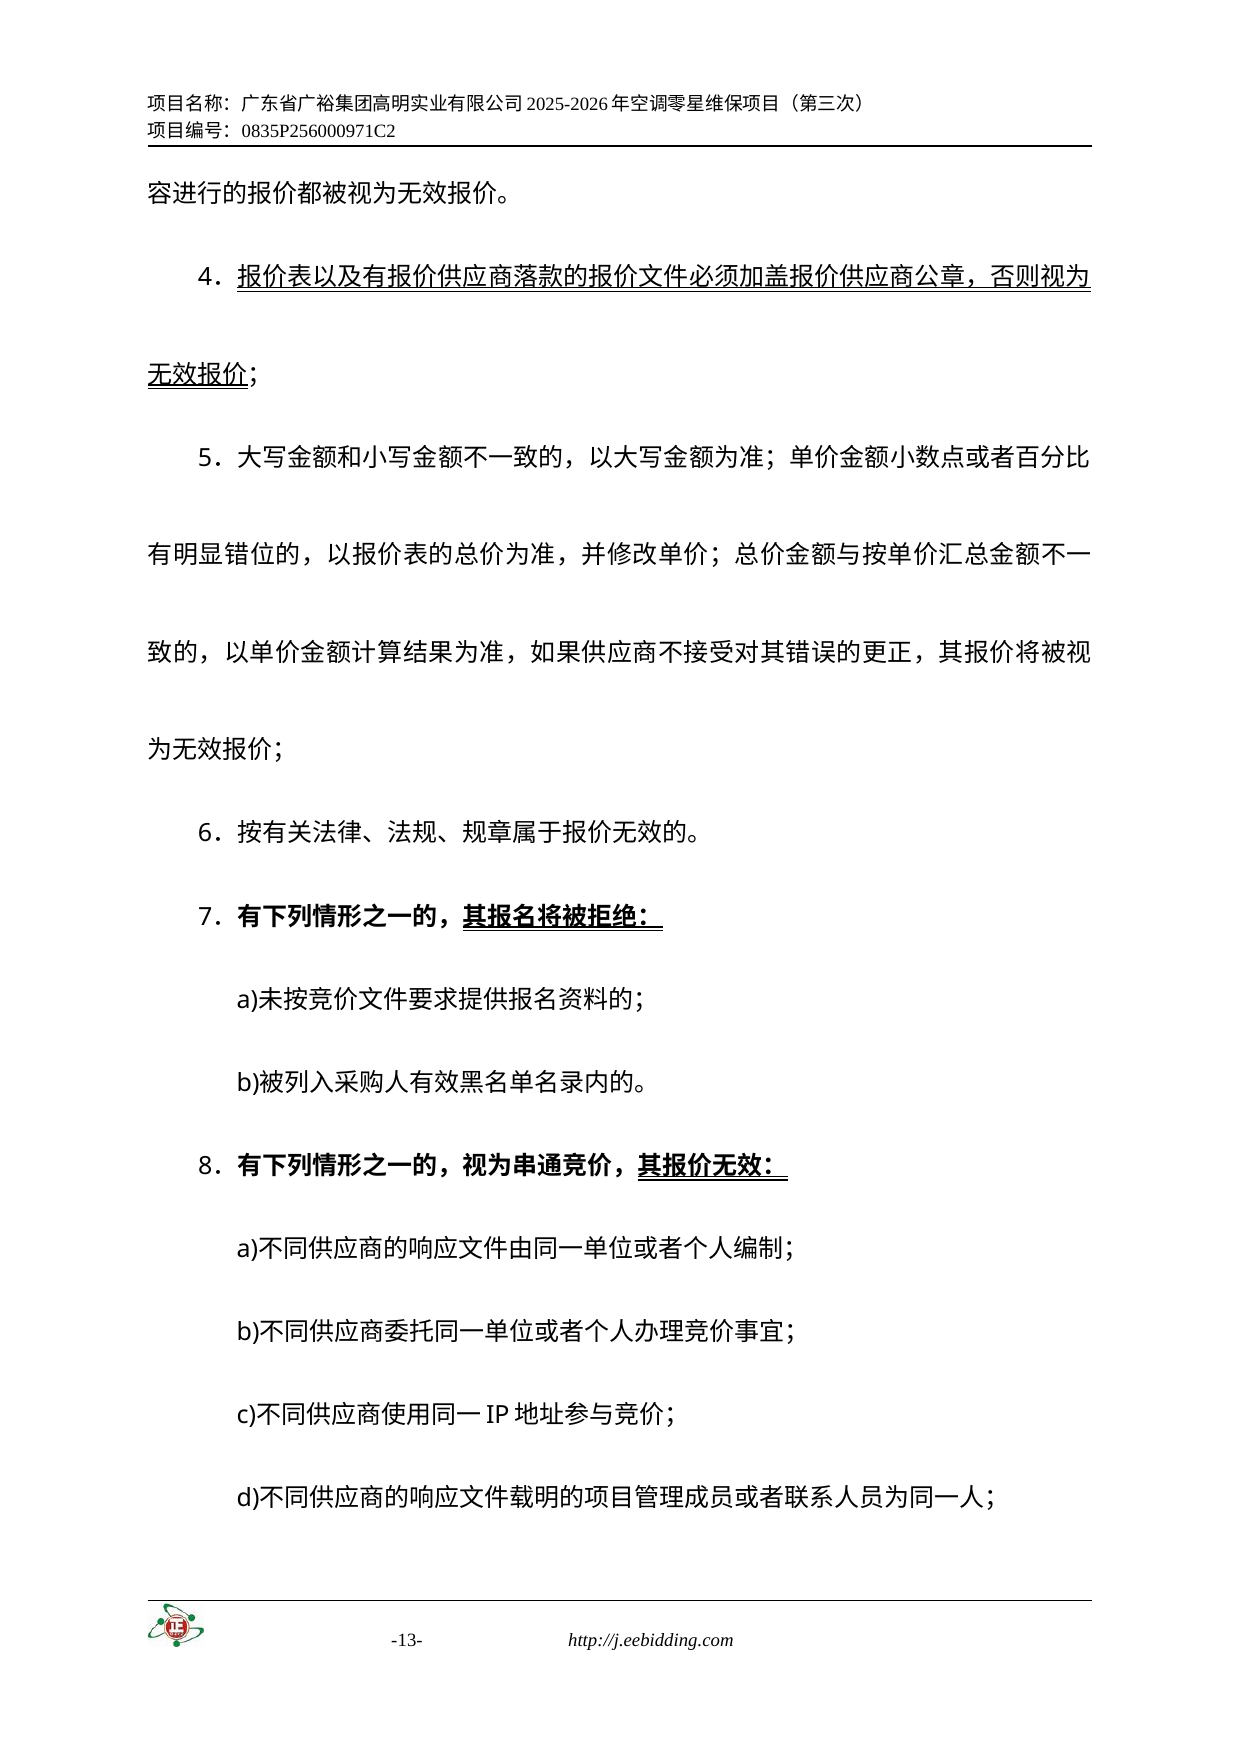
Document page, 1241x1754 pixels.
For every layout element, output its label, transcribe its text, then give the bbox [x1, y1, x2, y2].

list 不同供应商使用同一IP地址参与竞价； [236, 1380, 1092, 1445]
list 不同供应商的响应文件由同一单位或者个人编制； [236, 1214, 1092, 1279]
list 有下列情形之一的，其报名将被拒绝： [148, 882, 1092, 947]
list 报价表以及有报价供应商落款的报价文件必须加盖报价供应商公章，否则视为无效报价； [148, 242, 1092, 405]
list 按有关法律、法规、规章属于报价无效的。 [148, 798, 1092, 863]
list 不同供应商委托同一单位或者个人办理竞价事宜； [236, 1297, 1092, 1362]
picture [147, 1603, 204, 1647]
list 未按竞价文件要求提供报名资料的； [236, 965, 1092, 1030]
list 不同供应商的响应文件载明的项目管理成员或者联系人员为同一人； [236, 1463, 1092, 1528]
list 参与竞价的供应商须对本项目采购内容进行整体报价，任何只对其中一部分内容进行的报价都被视为无效报价。 [148, 159, 1092, 224]
list 大写金额和小写金额不一致的，以大写金额为准；单价金额小数点或者百分比有明显错位的，以报价表的总价为准，并修改单价；总价金额与按单价汇总金额不一致的，以单价金额计算结果为准，如果供应商不接受对其错误的更正，其报价将被视为无效报价； [148, 423, 1092, 780]
list 有下列情形之一的，视为串通竞价，其报价无效： [148, 1131, 1092, 1196]
list 被列入采购人有效黑名单名录内的。 [236, 1048, 1092, 1113]
